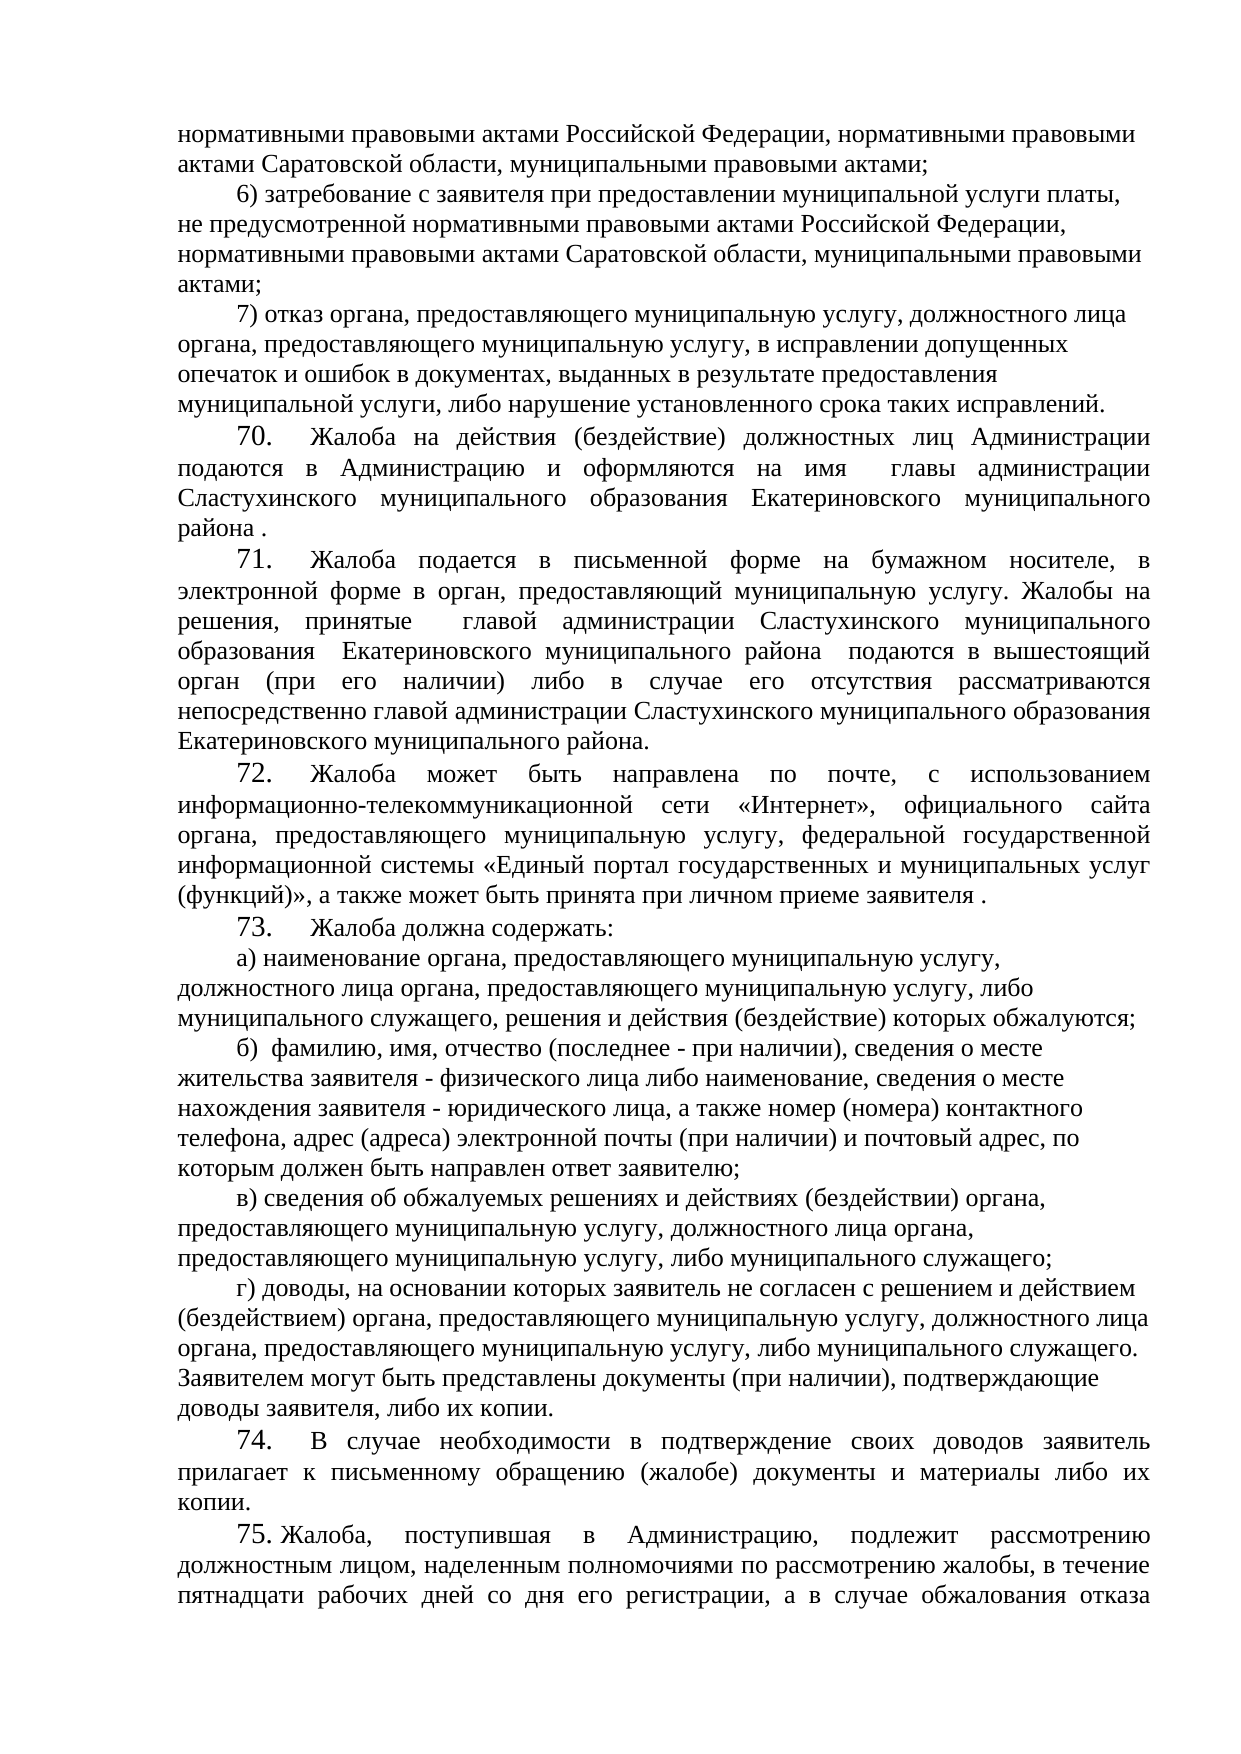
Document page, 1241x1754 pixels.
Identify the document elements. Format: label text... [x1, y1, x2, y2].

text в) сведения об обжалуемых решениях и действиях (бездействии) органа, предоставляющего муниципальную услугу, должностного лица органа, предоставляющего муниципальную услугу, либо муниципального служащего; [177, 1182, 1152, 1272]
list Жалоба должна содержать: [177, 909, 1152, 942]
text 6) затребование с заявителя при предоставлении муниципальной услуги платы, не предусмотренной нормативными правовыми актами Российской Федерации, нормативными правовыми актами Саратовской области, муниципальными правовыми актами; [177, 178, 1152, 298]
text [177, 118, 1152, 178]
text б) фамилию, имя, отчество (последнее - при наличии), сведения о месте жительства заявителя - физического лица либо наименование, сведения о месте нахождения заявителя - юридического лица, а также номер (номера) контактного телефона, адрес (адреса) электронной почты (при наличии) и почтовый адрес, по которым должен быть направлен ответ заявителю; [177, 1032, 1152, 1182]
text г) доводы, на основании которых заявитель не согласен с решением и действием (бездействием) органа, предоставляющего муниципальную услугу, должностного лица органа, предоставляющего муниципальную услугу, либо муниципального служащего. Заявителем могут быть представлены документы (при наличии), подтверждающие доводы заявителя, либо их копии. [177, 1272, 1152, 1422]
list Жалоба на действия (бездействие) должностных лиц Администрации подаются в Администрацию и оформляются на имя главы администрации Сластухинского муниципального образования Екатериновского муниципального района . [177, 418, 1152, 542]
list Жалоба подается в письменной форме на бумажном носителе, в электронной форме в орган, предоставляющий муниципальную услугу. Жалобы на решения, принятые главой администрации Сластухинского муниципального образования Екатериновского муниципального района подаются в вышестоящий орган (при его наличии) либо в случае его отсутствия рассматриваются непосредственно главой администрации Сластухинского муниципального образования Екатериновского муниципального района. [177, 542, 1152, 755]
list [177, 1516, 1152, 1609]
list Жалоба может быть направлена по почте, с использованием информационно-телекоммуникационной сети «Интернет», официального сайта органа, предоставляющего муниципальную услугу, федеральной государственной информационной системы «Единый портал государственных и муниципальных услуг (функций)», а также может быть принята при личном приеме заявителя . [177, 755, 1152, 909]
list В случае необходимости в подтверждение своих доводов заявитель прилагает к письменному обращению (жалобе) документы и материалы либо их копии. [177, 1422, 1152, 1516]
text 7) отказ органа, предоставляющего муниципальную услугу, должностного лица органа, предоставляющего муниципальную услугу, в исправлении допущенных опечаток и ошибок в документах, выданных в результате предоставления муниципальной услуги, либо нарушение установленного срока таких исправлений. [177, 298, 1152, 418]
text а) наименование органа, предоставляющего муниципальную услугу, должностного лица органа, предоставляющего муниципальную услугу, либо муниципального служащего, решения и действия (бездействие) которых обжалуются; [177, 942, 1152, 1032]
